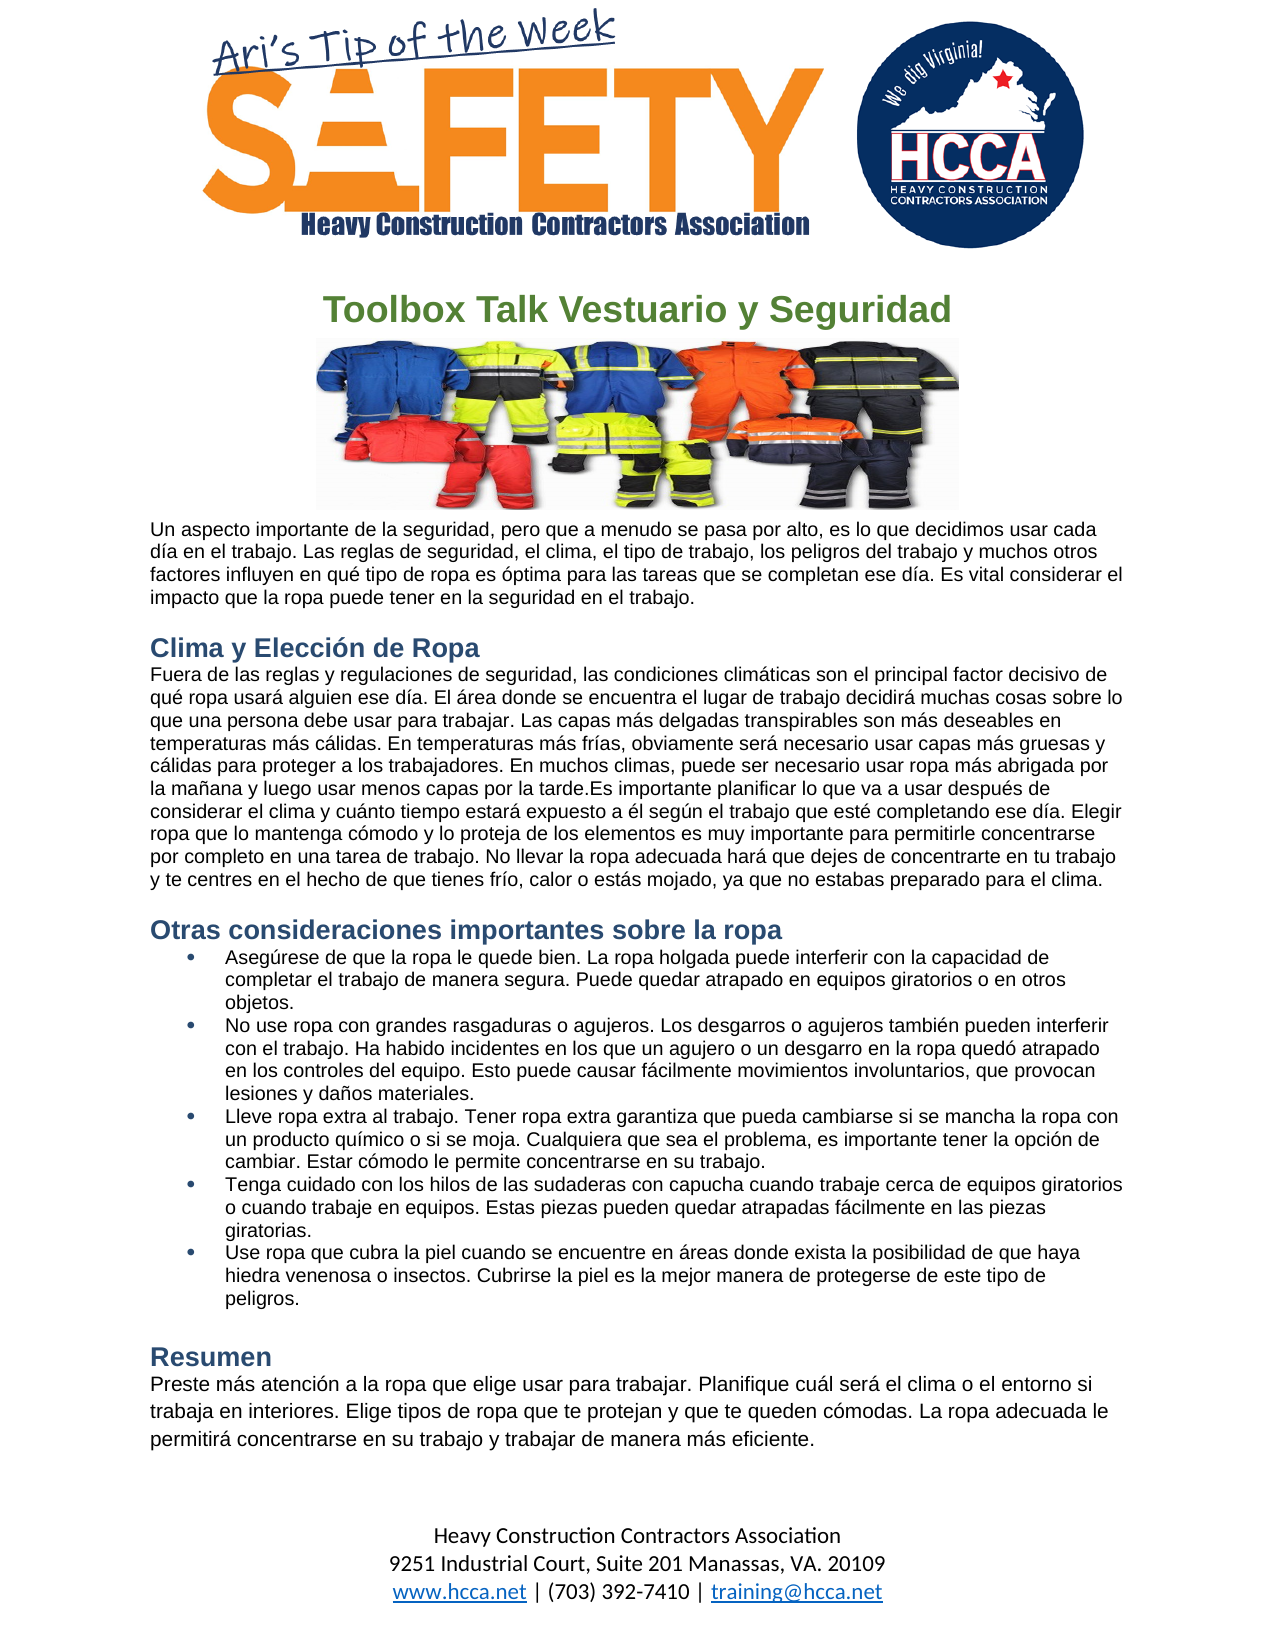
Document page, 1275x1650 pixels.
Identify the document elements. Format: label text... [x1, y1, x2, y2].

picture [181, 0, 1094, 260]
list Use ropa que cubra la piel cuando se encuentre en áreas donde exista la posibilidad de que haya hiedra venenosa o insectos. Cubrirse la piel es la mejor manera de protegerse de este tipo de peligros. [187, 1241, 1125, 1309]
text Clima y Elección de Ropa [150, 632, 1125, 663]
text Otras consideraciones importantes sobre la ropa [150, 914, 1125, 946]
text Toolbox Talk Vestuario y Seguridad [150, 288, 1125, 331]
text Fuera de las reglas y regulaciones de seguridad, las condiciones climáticas son el principal factor decisivo de qué ropa usará alguien ese día. El área donde se encuentra el lugar de trabajo decidirá muchas cosas sobre lo que una persona debe usar para trabajar. Las capas más delgadas transpirables son más deseables en temperaturas más cálidas. En temperaturas más frías, obviamente será necesario usar capas más gruesas y cálidas para proteger a los trabajadores. En muchos climas, puede ser necesario usar ropa más abrigada por la mañana y luego usar menos capas por la tarde.Es importante planificar lo que va a usar después de considerar el clima y cuánto tiempo estará expuesto a él según el trabajo que esté completando ese día. Elegir ropa que lo mantenga cómodo y lo proteja de los elementos es muy importante para permitirle concentrarse por completo en una tarea de trabajo. No llevar la ropa adecuada hará que dejes de concentrarte en tu trabajo y te centres en el hecho de que tienes frío, calor o estás mojado, ya que no estabas preparado para el clima. [150, 663, 1125, 890]
list No use ropa con grandes rasgaduras o agujeros. Los desgarros o agujeros también pueden interferir con el trabajo. Ha habido incidentes en los que un agujero o un desgarro en la ropa quedó atrapado en los controles del equipo. Esto puede causar fácilmente movimientos involuntarios, que provocan lesiones y daños materiales. [187, 1014, 1125, 1105]
text Un aspecto importante de la seguridad, pero que a menudo se pasa por alto, es lo que decidimos usar cada día en el trabajo. Las reglas de seguridad, el clima, el tipo de trabajo, los peligros del trabajo y muchos otros factores influyen en qué tipo de ropa es óptima para las tareas que se completan ese día. Es vital considerar el impacto que la ropa puede tener en la seguridad en el trabajo. [150, 518, 1125, 608]
text Preste más atención a la ropa que elige usar para trabajar. Planifique cuál será el clima o el entorno si trabaja en interiores. Elige tipos de ropa que te protejan y que te queden cómodas. La ropa adecuada le permitirá concentrarse en su trabajo y trabajar de manera más eficiente. [150, 1372, 1125, 1451]
picture [316, 338, 959, 510]
list Lleve ropa extra al trabajo. Tener ropa extra garantiza que pueda cambiarse si se mancha la ropa con un producto químico o si se moja. Cualquiera que sea el problema, es importante tener la opción de cambiar. Estar cómodo le permite concentrarse en su trabajo. [187, 1105, 1125, 1173]
text Resumen [150, 1341, 1125, 1372]
list Asegúrese de que la ropa le quede bien. La ropa holgada puede interferir con la capacidad de completar el trabajo de manera segura. Puede quedar atrapado en equipos giratorios o en otros objetos. [187, 946, 1125, 1014]
list Tenga cuidado con los hilos de las sudaderas con capucha cuando trabaje cerca de equipos giratorios o cuando trabaje en equipos. Estas piezas pueden quedar atrapadas fácilmente en las piezas giratorias. [187, 1173, 1125, 1241]
